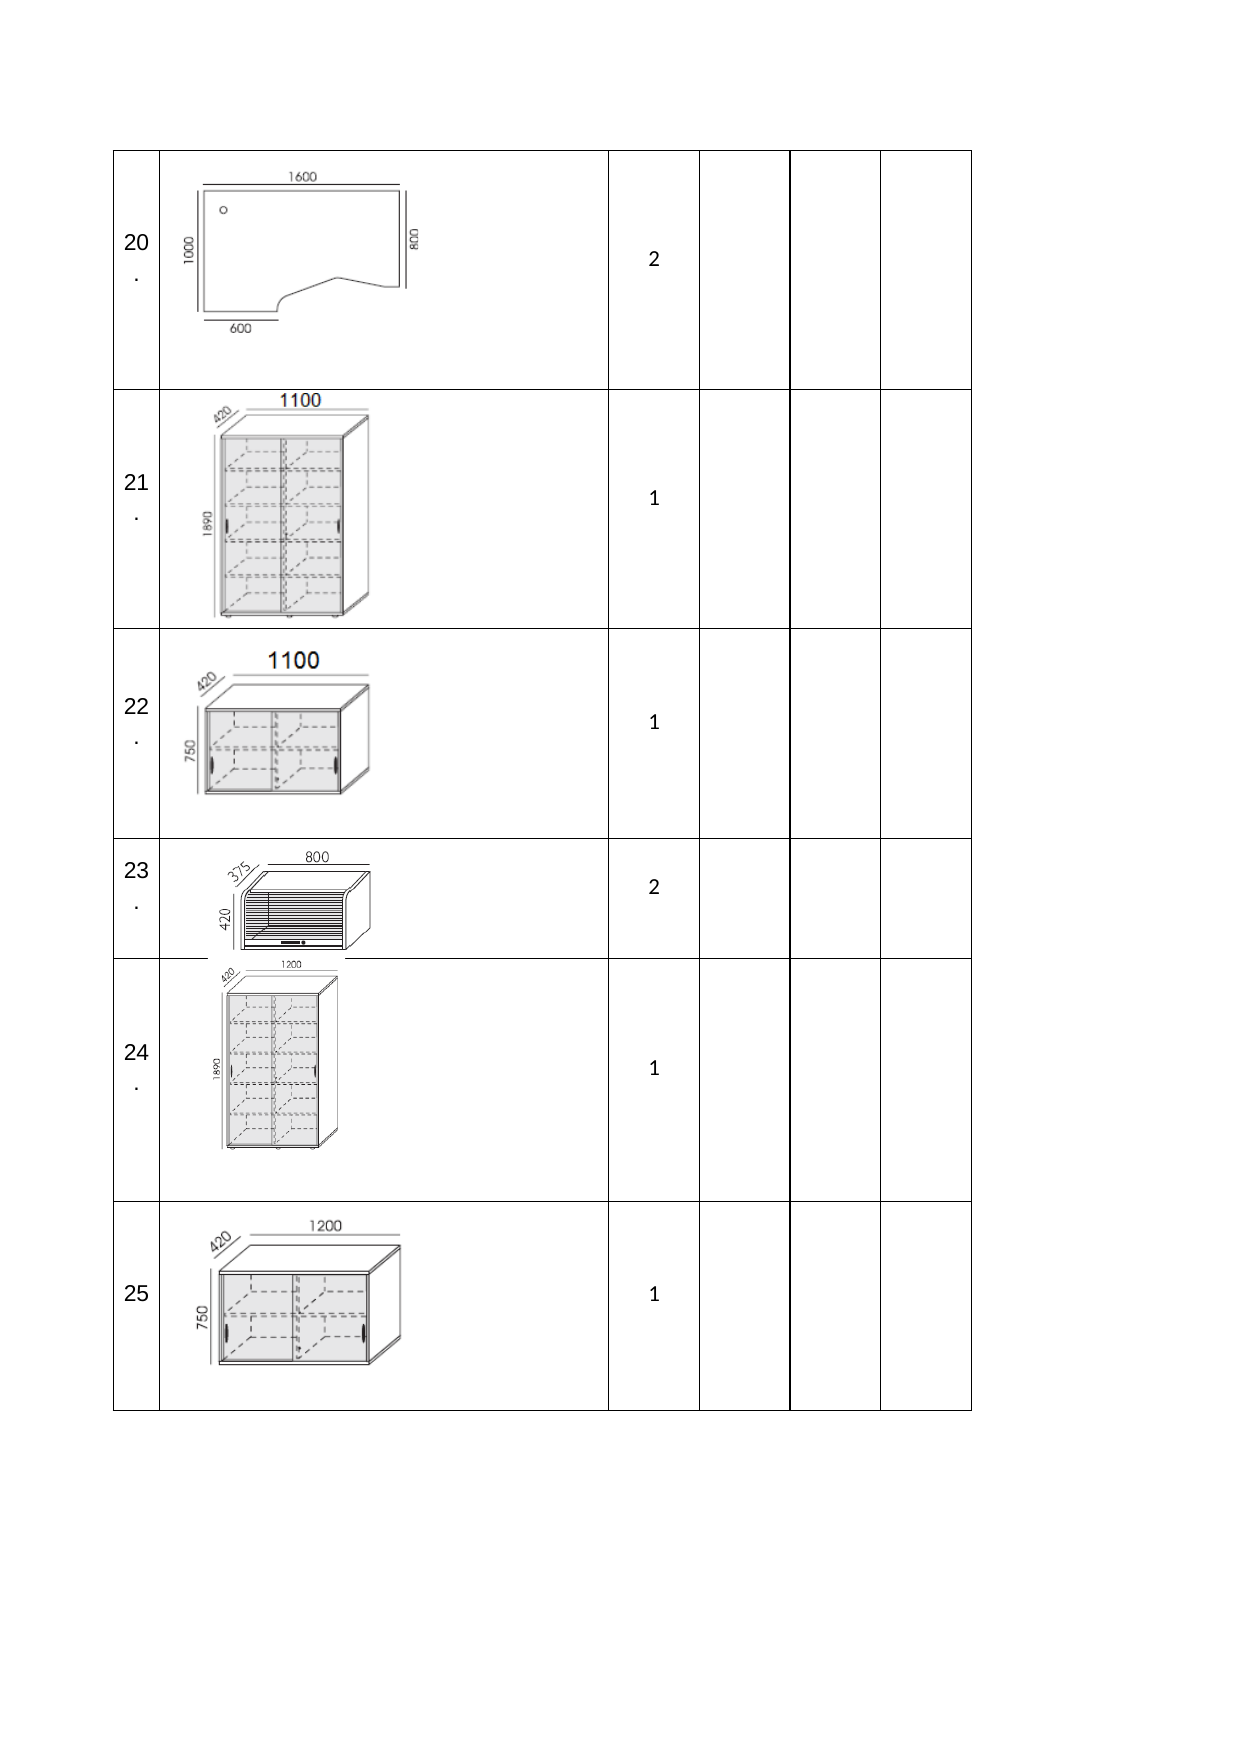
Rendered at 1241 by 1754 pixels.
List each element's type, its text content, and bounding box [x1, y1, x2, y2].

table_cell [791, 629, 880, 837]
table_cell [700, 1202, 789, 1410]
table_cell 21. [114, 390, 159, 628]
table_cell [700, 629, 789, 837]
table_cell 1 [609, 629, 699, 837]
table_cell [791, 390, 880, 628]
table_cell [881, 839, 971, 958]
table_cell [160, 390, 608, 628]
table_cell [700, 390, 789, 628]
table_cell 2 [609, 839, 699, 958]
table_cell 25 [114, 1202, 159, 1410]
table_cell 24. [114, 959, 159, 1201]
picture [180, 649, 373, 797]
table_cell [791, 1202, 880, 1410]
table_cell [700, 151, 789, 389]
table_cell [881, 1202, 971, 1410]
table_cell [160, 1202, 608, 1410]
table_cell [881, 959, 971, 1201]
picture [197, 393, 373, 620]
table_cell [791, 959, 880, 1201]
table_cell 1 [609, 1202, 699, 1410]
table_cell 23. [114, 839, 159, 958]
table_cell 1 [609, 390, 699, 628]
table_cell [881, 151, 971, 389]
table_cell [160, 959, 608, 1201]
table_cell [791, 839, 880, 958]
table_cell [881, 390, 971, 628]
table_cell [160, 151, 608, 389]
table_cell [160, 839, 608, 958]
table_cell 2 [609, 151, 699, 389]
table_cell [881, 629, 971, 837]
table_cell 20. [114, 151, 159, 389]
table_cell 22. [114, 629, 159, 837]
table_cell [160, 629, 608, 837]
table_cell [700, 839, 789, 958]
table_cell 1 [609, 959, 699, 1201]
table_cell [791, 151, 880, 389]
table_cell [700, 959, 789, 1201]
